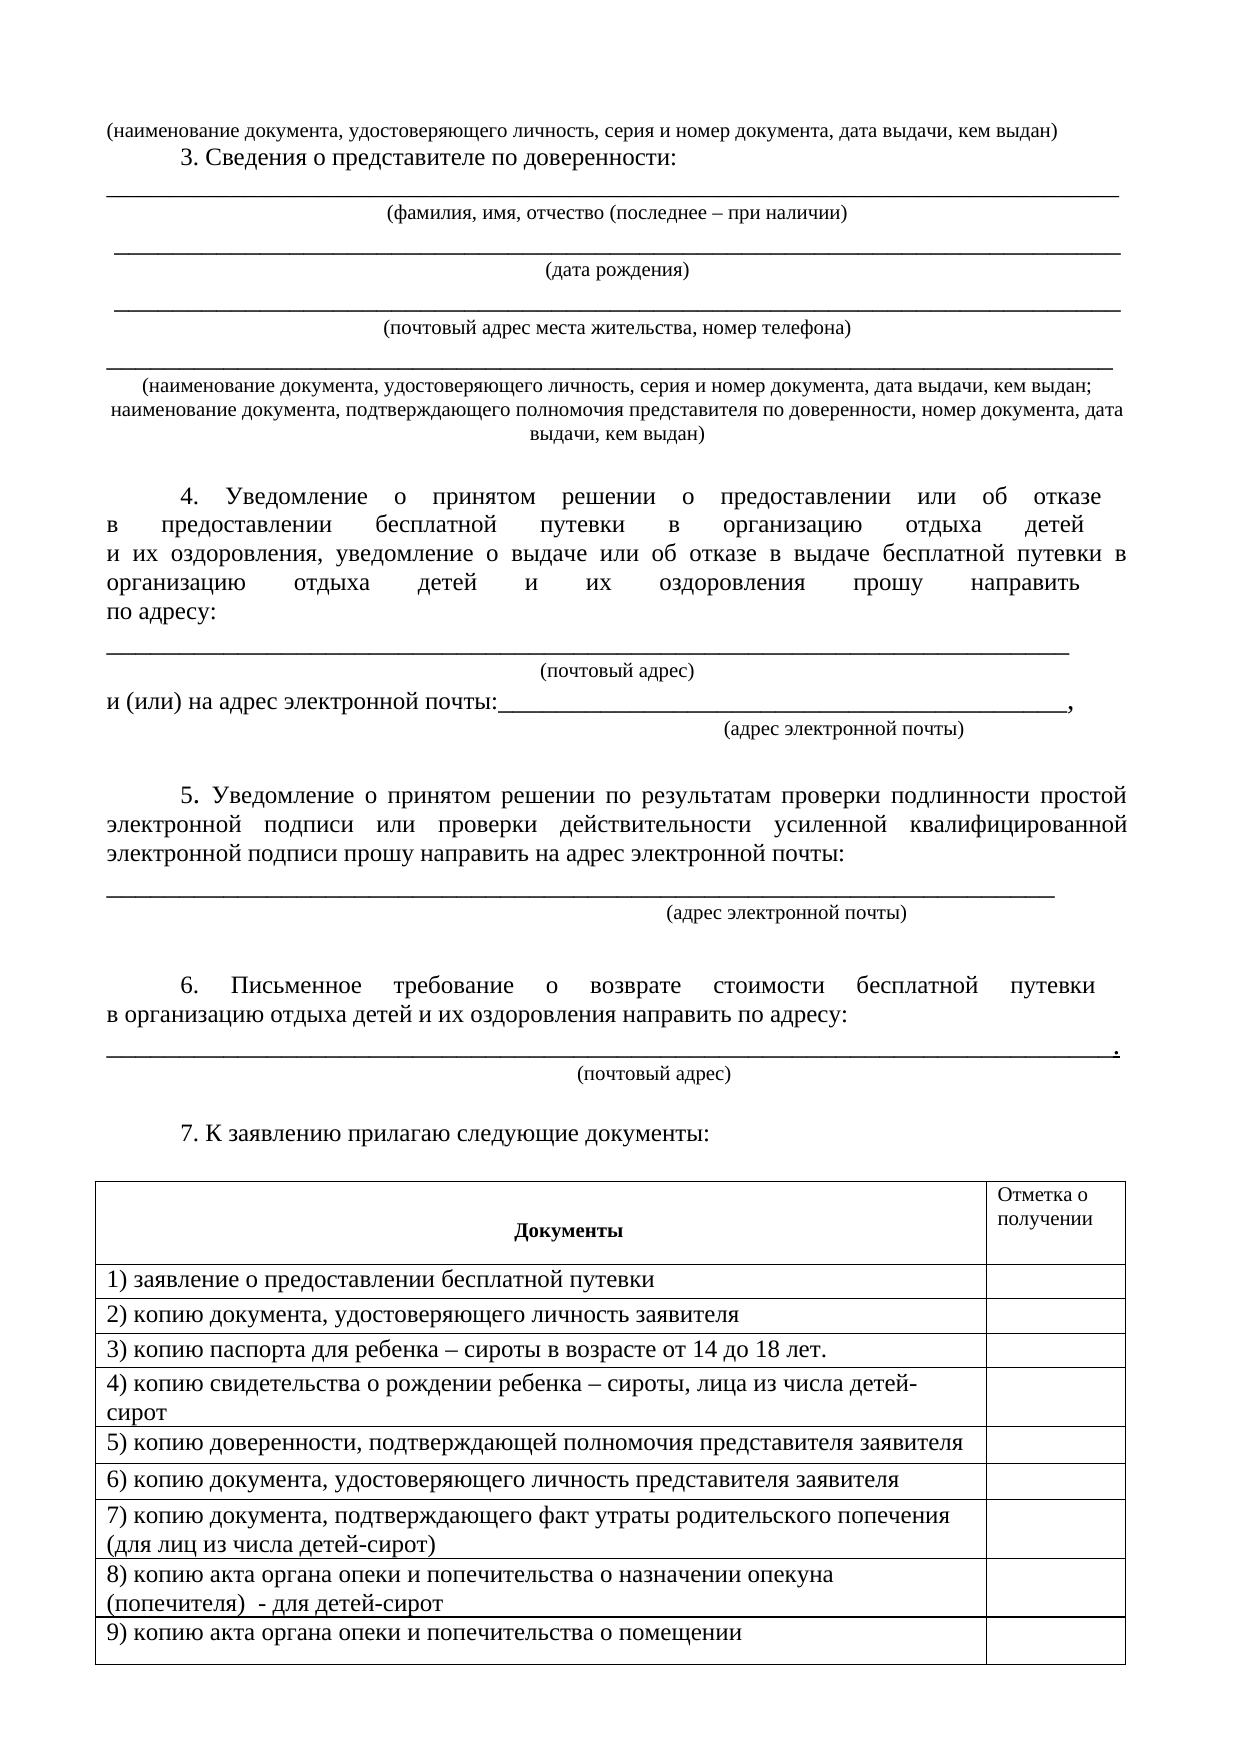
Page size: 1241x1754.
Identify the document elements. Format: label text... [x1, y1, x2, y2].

table_cell [987, 1500, 1125, 1558]
table_cell 4) копию свидетельства о рождении ребенка – сироты, лица из числа детей-сирот [96, 1368, 986, 1426]
table_cell [987, 1559, 1125, 1616]
text 5. Уведомление о принятом решении по результатам проверки подлинности простой электронной подписи или проверки действительности усиленной квалифицированной электронной подписи прошу направить на адрес электронной почты: [106, 776, 1128, 867]
text (дата рождения) [106, 257, 1128, 281]
table_cell 1) заявление о предоставлении бесплатной путевки [96, 1265, 986, 1298]
text _____________________________________________________________________. [106, 1027, 1128, 1061]
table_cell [96, 1618, 986, 1664]
text 6. Письменное требование о возврате стоимости бесплатной путевки в организацию отдыха детей и их оздоровления направить по адресу: [106, 970, 1128, 1027]
text (адрес электронной почты) [106, 900, 1128, 924]
table_header Отметка о получении [987, 1182, 1125, 1263]
table_header Документы [96, 1182, 986, 1263]
text и (или) на адрес электронной почты:_______________________________________, [106, 682, 1128, 716]
text _________________________________________________________________________________ [106, 171, 1128, 200]
table_cell [987, 1334, 1125, 1367]
table_cell 8) копию акта органа опеки и попечительства о назначении опекуна (попечителя) - для детей-сирот [96, 1559, 986, 1616]
text _____________________________________________________________________ [106, 339, 1128, 372]
table_cell [987, 1299, 1125, 1333]
text _____________________________________________________________________ [106, 224, 1128, 257]
text (адрес электронной почты) [106, 716, 1128, 740]
table_cell 3) копию паспорта для ребенка – сироты в возрасте от 14 до 18 лет. [96, 1334, 986, 1367]
text 7. К заявлению прилагаю следующие документы: [106, 1118, 1128, 1147]
text наименование документа, подтверждающего полномочия представителя по доверенности, номер документа, дата выдачи, кем выдан) [106, 397, 1128, 445]
table_cell [987, 1427, 1125, 1463]
table_cell 7) копию документа, подтверждающего факт утраты родительского попечения (для лиц из числа детей-сирот) [96, 1500, 986, 1558]
text _____________________________________________________________________ [106, 281, 1128, 315]
text (фамилия, имя, отчество (последнее – при наличии) [106, 200, 1128, 224]
table_cell 2) копию документа, удостоверяющего личность заявителя [96, 1299, 986, 1333]
table_cell [987, 1368, 1125, 1426]
table_cell [987, 1464, 1125, 1499]
text (наименование документа, удостоверяющего личность, серия и номер документа, дата выдачи, кем выдан; [106, 372, 1128, 397]
text (почтовый адрес) [106, 1061, 1128, 1085]
table_cell [987, 1265, 1125, 1298]
table_cell [987, 1618, 1125, 1664]
text 4. Уведомление о принятом решении о предоставлении или об отказе в предоставлении бесплатной путевки в организацию отдыха детей и их оздоровления, уведомление о выдаче или об отказе в выдаче бесплатной путевки в организацию отдыха детей и их оздоровления прошу направить по адресу: [106, 481, 1128, 624]
text __________________________________________________________________ [106, 624, 1128, 658]
text (почтовый адрес места жительства, номер телефона) [106, 315, 1128, 339]
text (наименование документа, удостоверяющего личность, серия и номер документа, дата выдачи, кем выдан) [106, 118, 1128, 142]
text (почтовый адрес) [106, 658, 1128, 682]
table_cell 6) копию документа, удостоверяющего личность представителя заявителя [96, 1464, 986, 1499]
table_cell 5) копию доверенности, подтверждающей полномочия представителя заявителя [96, 1427, 986, 1463]
text _________________________________________________________________ [106, 867, 1128, 900]
text 3. Сведения о представителе по доверенности: [106, 142, 1128, 171]
